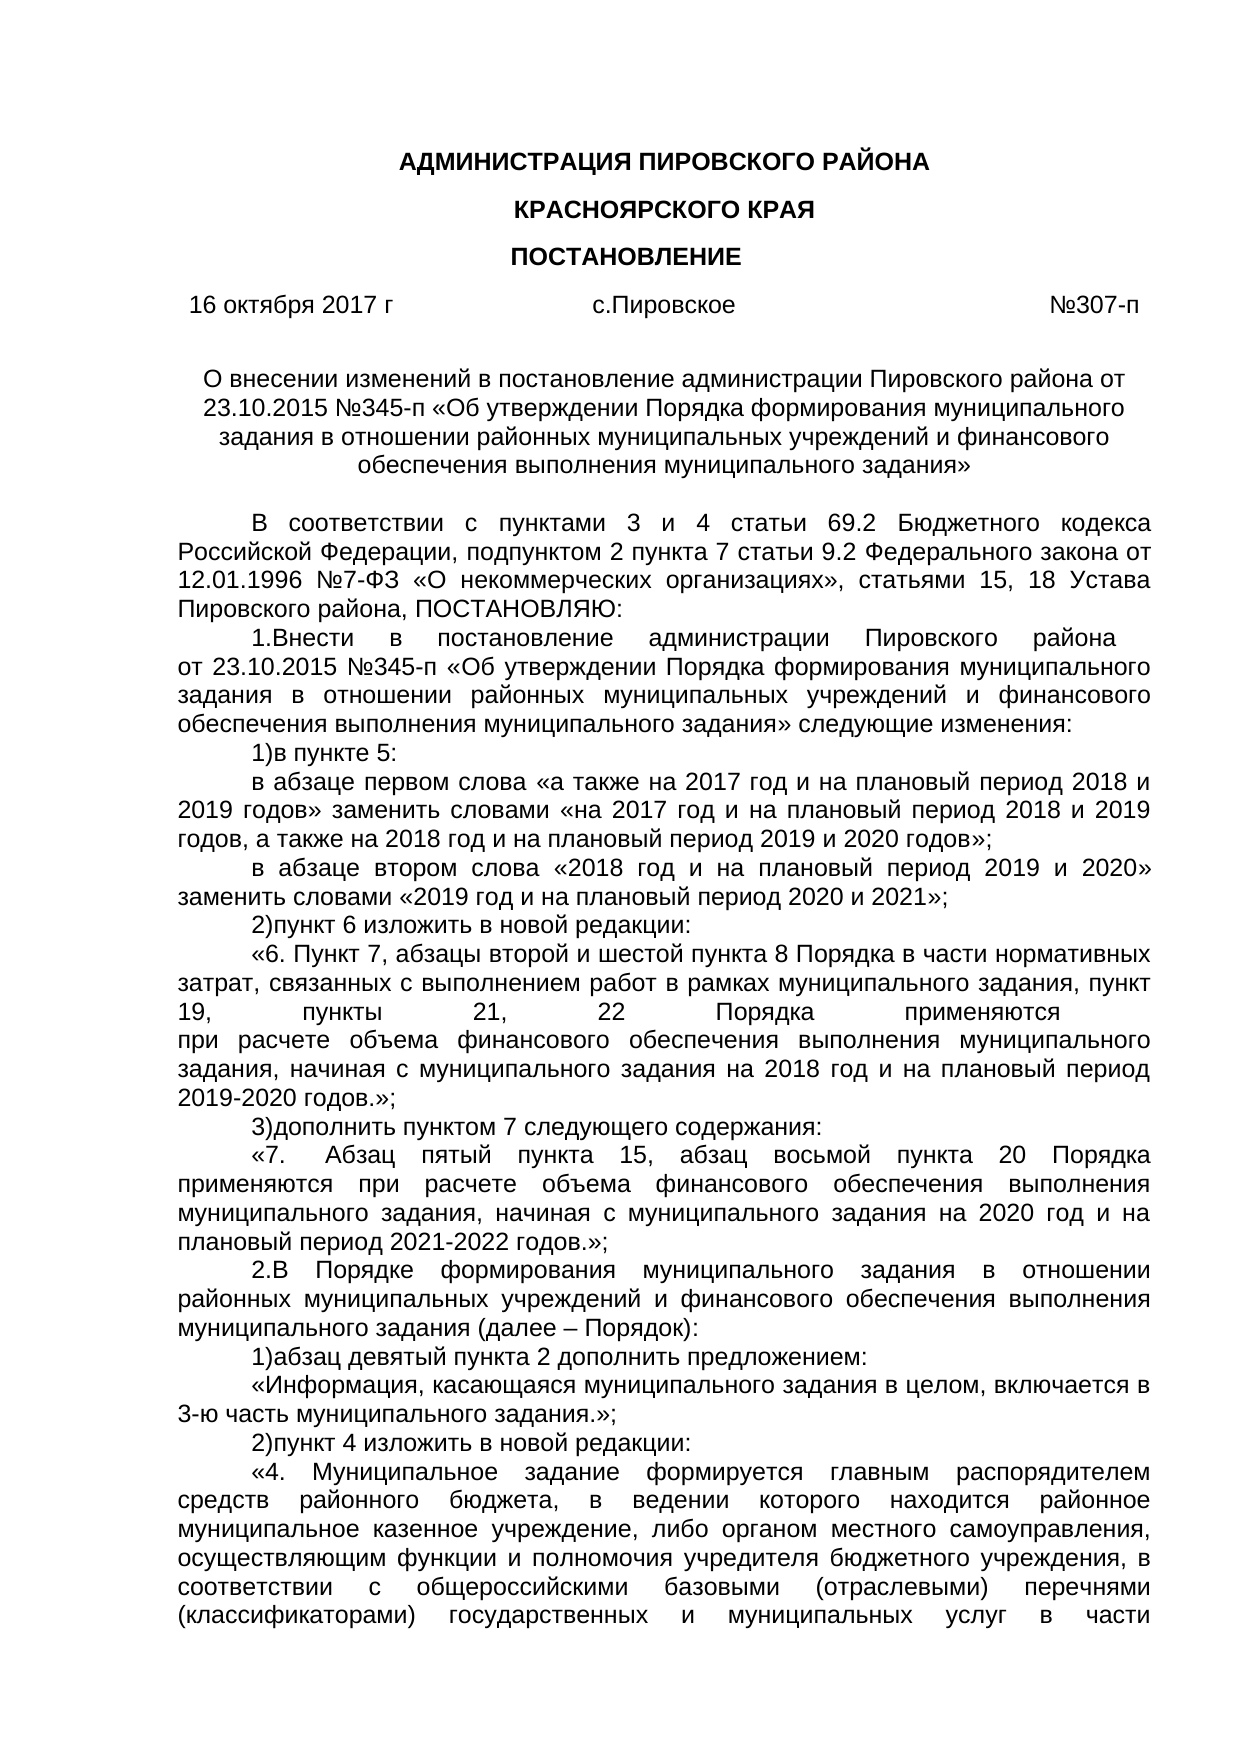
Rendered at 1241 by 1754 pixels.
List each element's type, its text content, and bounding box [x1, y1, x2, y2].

text 1.Внести в постановление администрации Пировского района от 23.10.2015 №345-п «Об утверждении Порядка формирования муниципального задания в отношении районных муниципальных учреждений и финансового обеспечения выполнения муниципального задания» следующие изменения: [177, 623, 1152, 738]
table_header с.Пировское [502, 290, 826, 335]
text 2)пункт 4 изложить в новой редакции: [177, 1428, 1152, 1457]
text в абзаце первом слова «а также на 2017 год и на плановый период 2018 и 2019 годов» заменить словами «на 2017 год и на плановый период 2018 и 2019 годов, а также на 2018 год и на плановый период 2019 и 2020 годов»; [177, 767, 1152, 853]
table_header 16 октября 2017 г [177, 290, 502, 335]
text КРАСНОЯРСКОГО КРАЯ [177, 194, 1152, 223]
text ПОСТАНОВЛЕНИЕ [177, 242, 1152, 271]
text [177, 1457, 1152, 1629]
text «Информация, касающаяся муниципального задания в целом, включается в 3-ю часть муниципального задания.»; [177, 1370, 1152, 1428]
text 3)дополнить пунктом 7 следующего содержания: [177, 1112, 1152, 1140]
text в абзаце втором слова «2018 год и на плановый период 2019 и 2020» заменить словами «2019 год и на плановый период 2020 и 2021»; [177, 853, 1152, 910]
text «6. Пункт 7, абзацы второй и шестой пункта 8 Порядка в части нормативных затрат, связанных с выполнением работ в рамках муниципального задания, пункт 19, пункты 21, 22 Порядка применяются при расчете объема финансового обеспечения выполнения муниципального задания, начиная с муниципального задания на 2018 год и на плановый период 2019-2020 годов.»; [177, 939, 1152, 1112]
text О внесении изменений в постановление администрации Пировского района от 23.10.2015 №345-п «Об утверждении Порядка формирования муниципального задания в отношении районных муниципальных учреждений и финансового обеспечения выполнения муниципального задания» [177, 364, 1152, 479]
text 2)пункт 6 изложить в новой редакции: [177, 910, 1152, 939]
text АДМИНИСТРАЦИЯ ПИРОВСКОГО РАЙОНА [177, 147, 1152, 176]
text 2.В Порядке формирования муниципального задания в отношении районных муниципальных учреждений и финансового обеспечения выполнения муниципального задания (далее – Порядок): [177, 1255, 1152, 1342]
text 1)абзац девятый пункта 2 дополнить предложением: [177, 1342, 1152, 1370]
text «7. Абзац пятый пункта 15, абзац восьмой пункта 20 Порядка применяются при расчете объема финансового обеспечения выполнения муниципального задания, начиная с муниципального задания на 2020 год и на плановый период 2021-2022 годов.»; [177, 1140, 1152, 1255]
text В соответствии с пунктами 3 и 4 статьи 69.2 Бюджетного кодекса Российской Федерации, подпунктом 2 пункта 7 статьи 9.2 Федерального закона от 12.01.1996 №7-ФЗ «О некоммерческих организациях», статьями 15, 18 Устава Пировского района, ПОСТАНОВЛЯЮ: [177, 508, 1152, 623]
table_header №307-п [826, 290, 1151, 335]
text 1)в пункте 5: [251, 738, 1152, 767]
